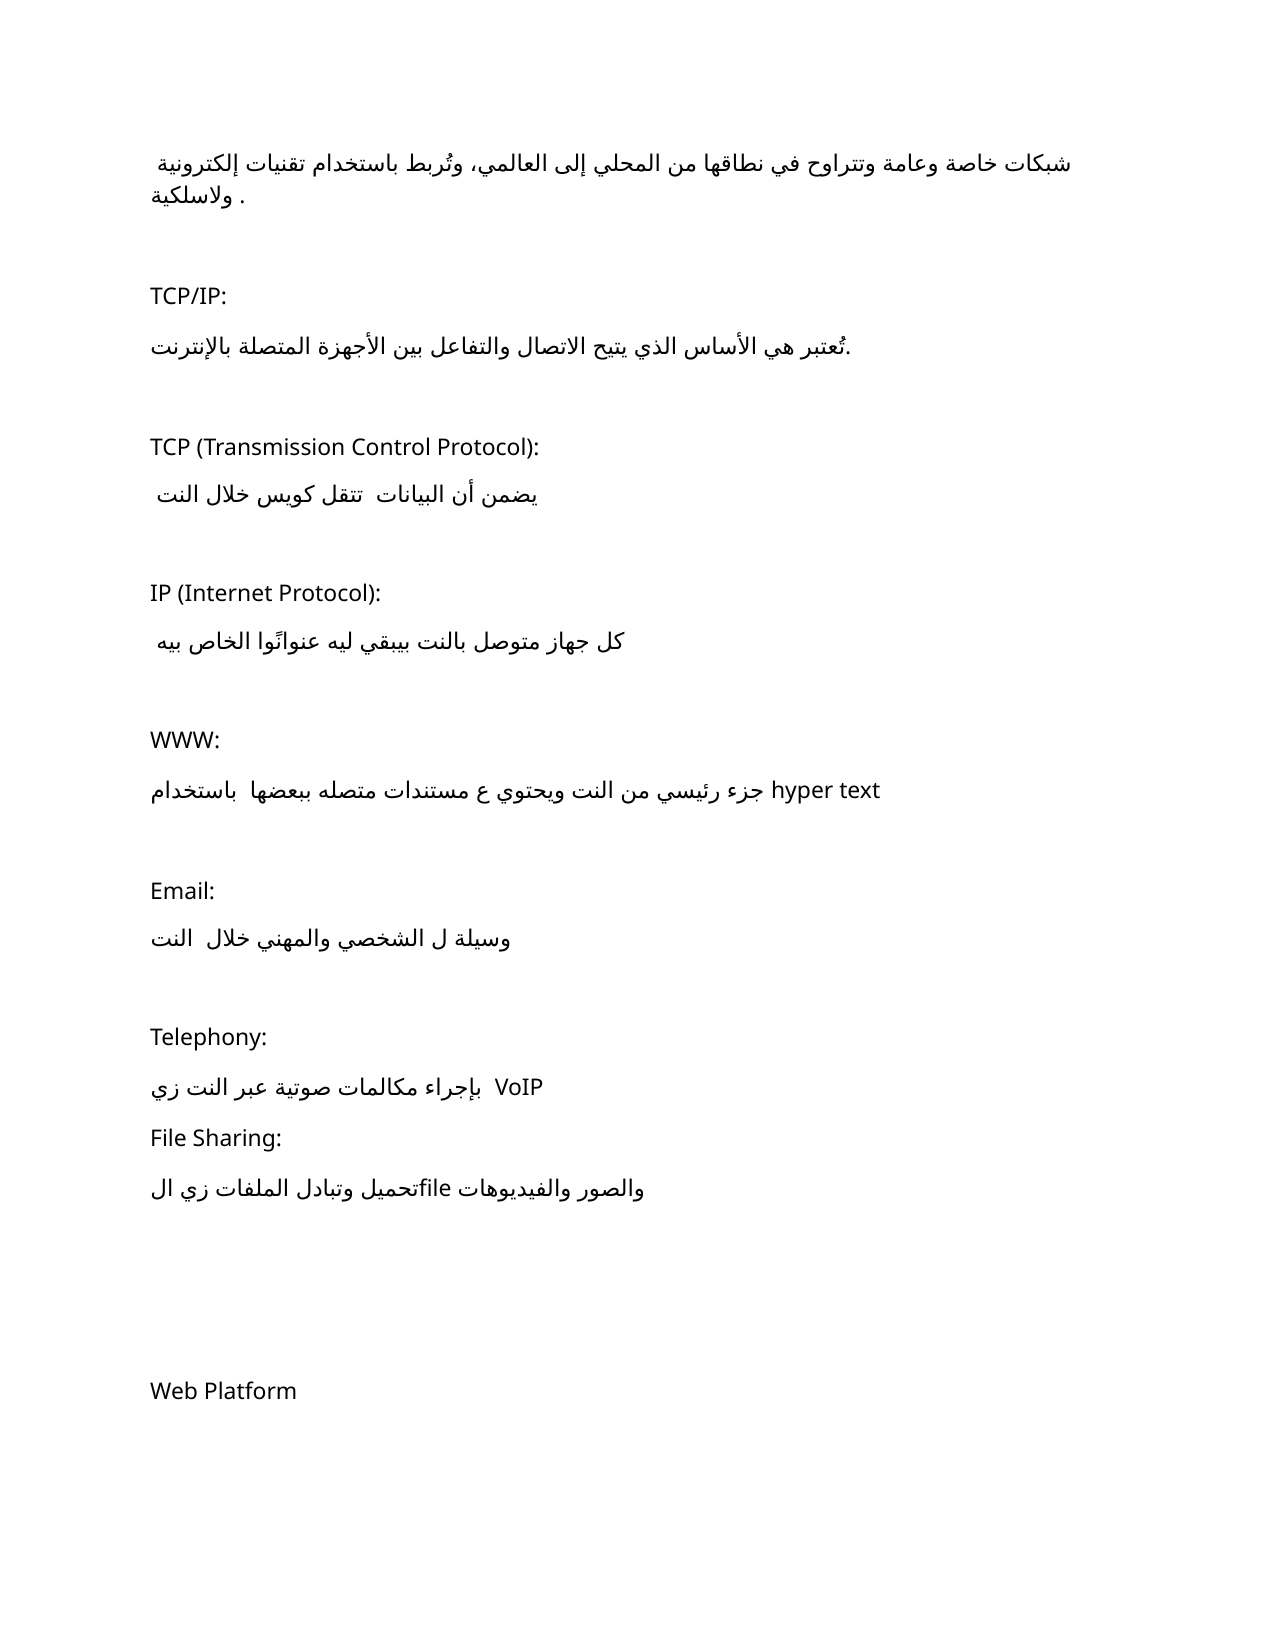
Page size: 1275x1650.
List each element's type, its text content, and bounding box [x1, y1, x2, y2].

text WWW: [150, 724, 1125, 755]
text Telephony: [150, 1021, 1125, 1052]
text تحميل وتبادل الملفات زي الfile والصور والفيديوهات Web Platform [150, 1172, 1125, 1406]
text بإجراء مكالمات صوتية عبر النت زي VoIP [150, 1071, 1125, 1102]
text جزء رئيسي من النت ويحتوي ع مستندات متصله ببعضها باستخدام hyper text [150, 774, 1125, 805]
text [150, 150, 1125, 210]
text وسيلة ل الشخصي والمهني خلال النت [150, 925, 1125, 952]
text IP (Internet Protocol): [150, 577, 1125, 608]
text Email: [150, 875, 1125, 906]
text كل جهاز متوصل بالنت بيبقي ليه عنوانًوا الخاص بيه [150, 628, 1125, 654]
text File Sharing: [150, 1122, 1125, 1153]
text TCP/IP: [150, 280, 1125, 311]
text يضمن أن البيانات تتقل كويس خلال النت [150, 481, 1125, 508]
text TCP (Transmission Control Protocol): [150, 431, 1125, 462]
text تُعتبر هي الأساس الذي يتيح الاتصال والتفاعل بين الأجهزة المتصلة بالإنترنت. [150, 330, 1125, 361]
